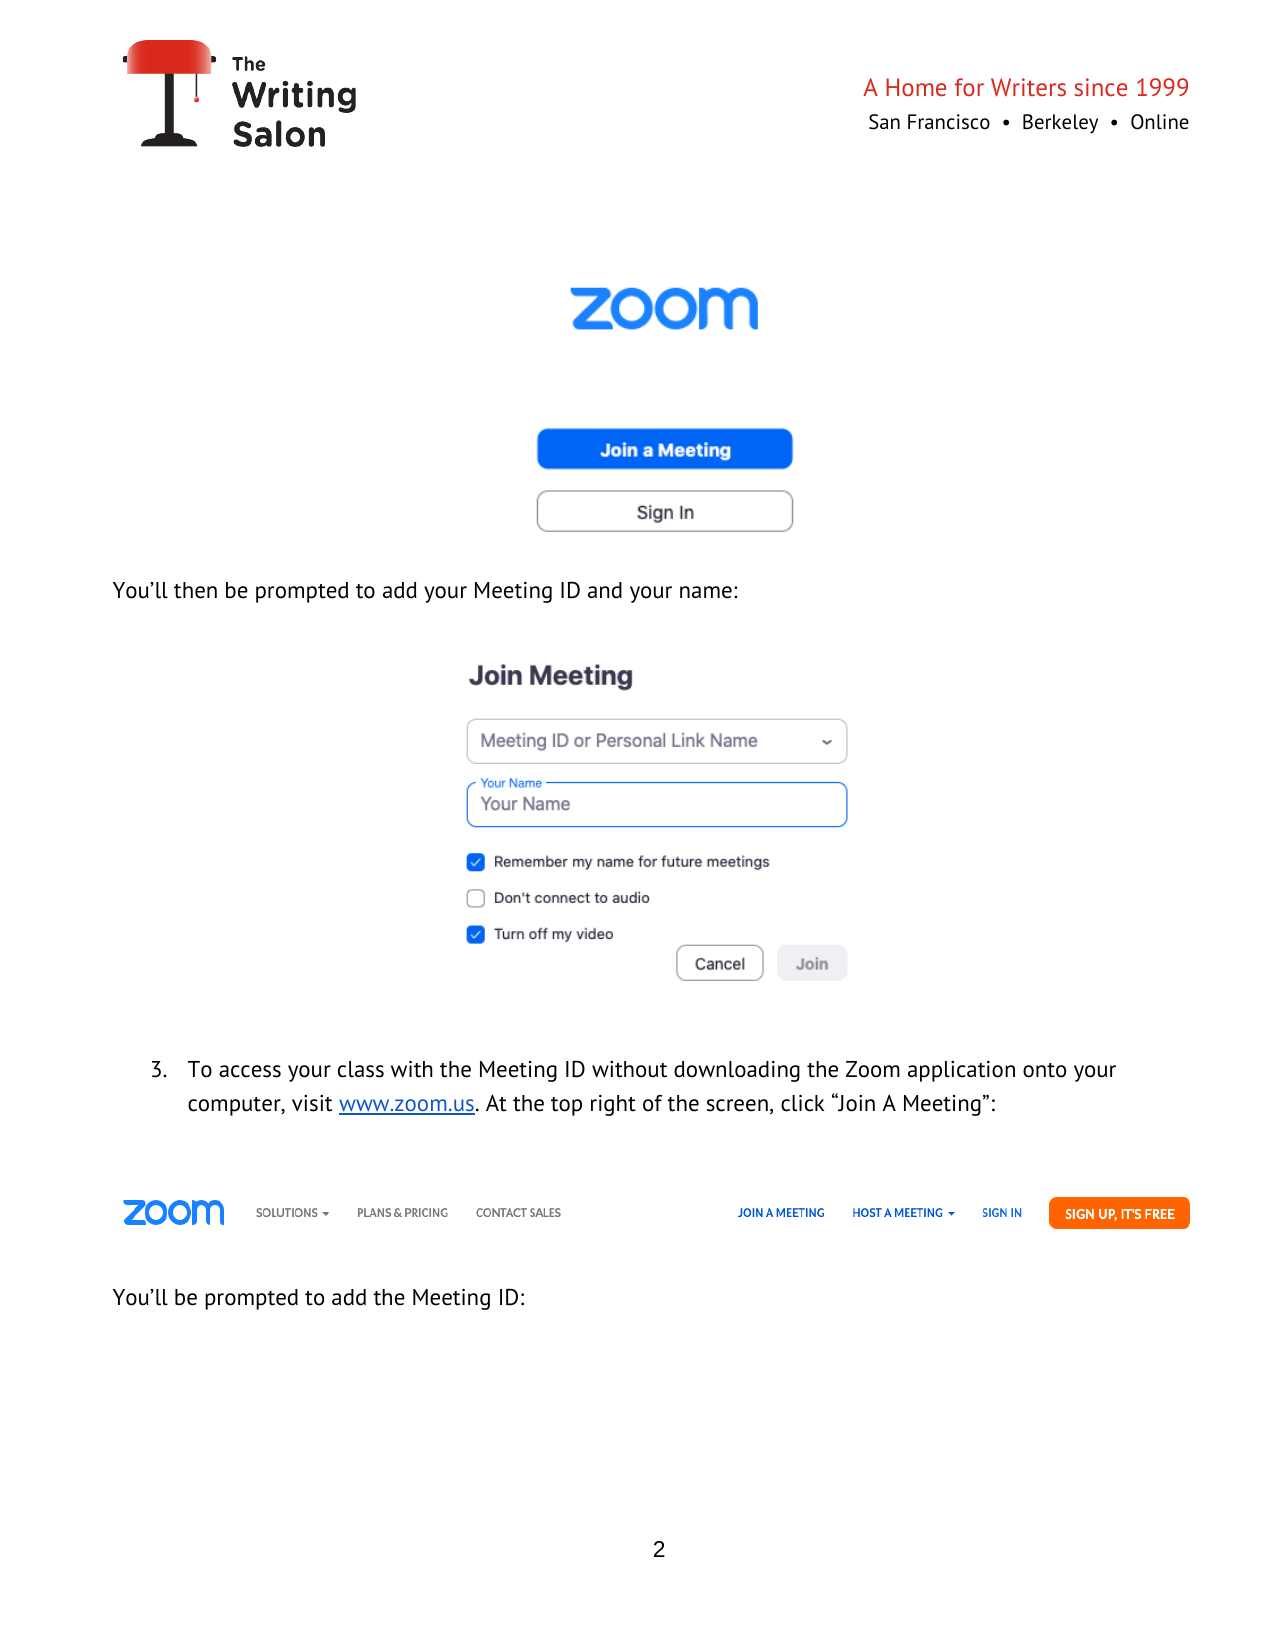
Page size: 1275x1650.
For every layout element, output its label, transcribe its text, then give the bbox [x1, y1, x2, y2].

picture [414, 250, 898, 571]
text You’ll then be prompted to add your Meeting ID and your name: [112, 575, 1200, 604]
picture [435, 608, 877, 1016]
picture [122, 40, 356, 147]
picture [113, 1190, 1199, 1244]
text You’ll be prompted to add the Meeting ID: [112, 1282, 1200, 1312]
list To access your class with the Meeting ID without downloading the Zoom application onto your computer, visit www.zoom.us. At the top right of the screen, click “Join A Meeting”: [150, 1054, 1200, 1118]
